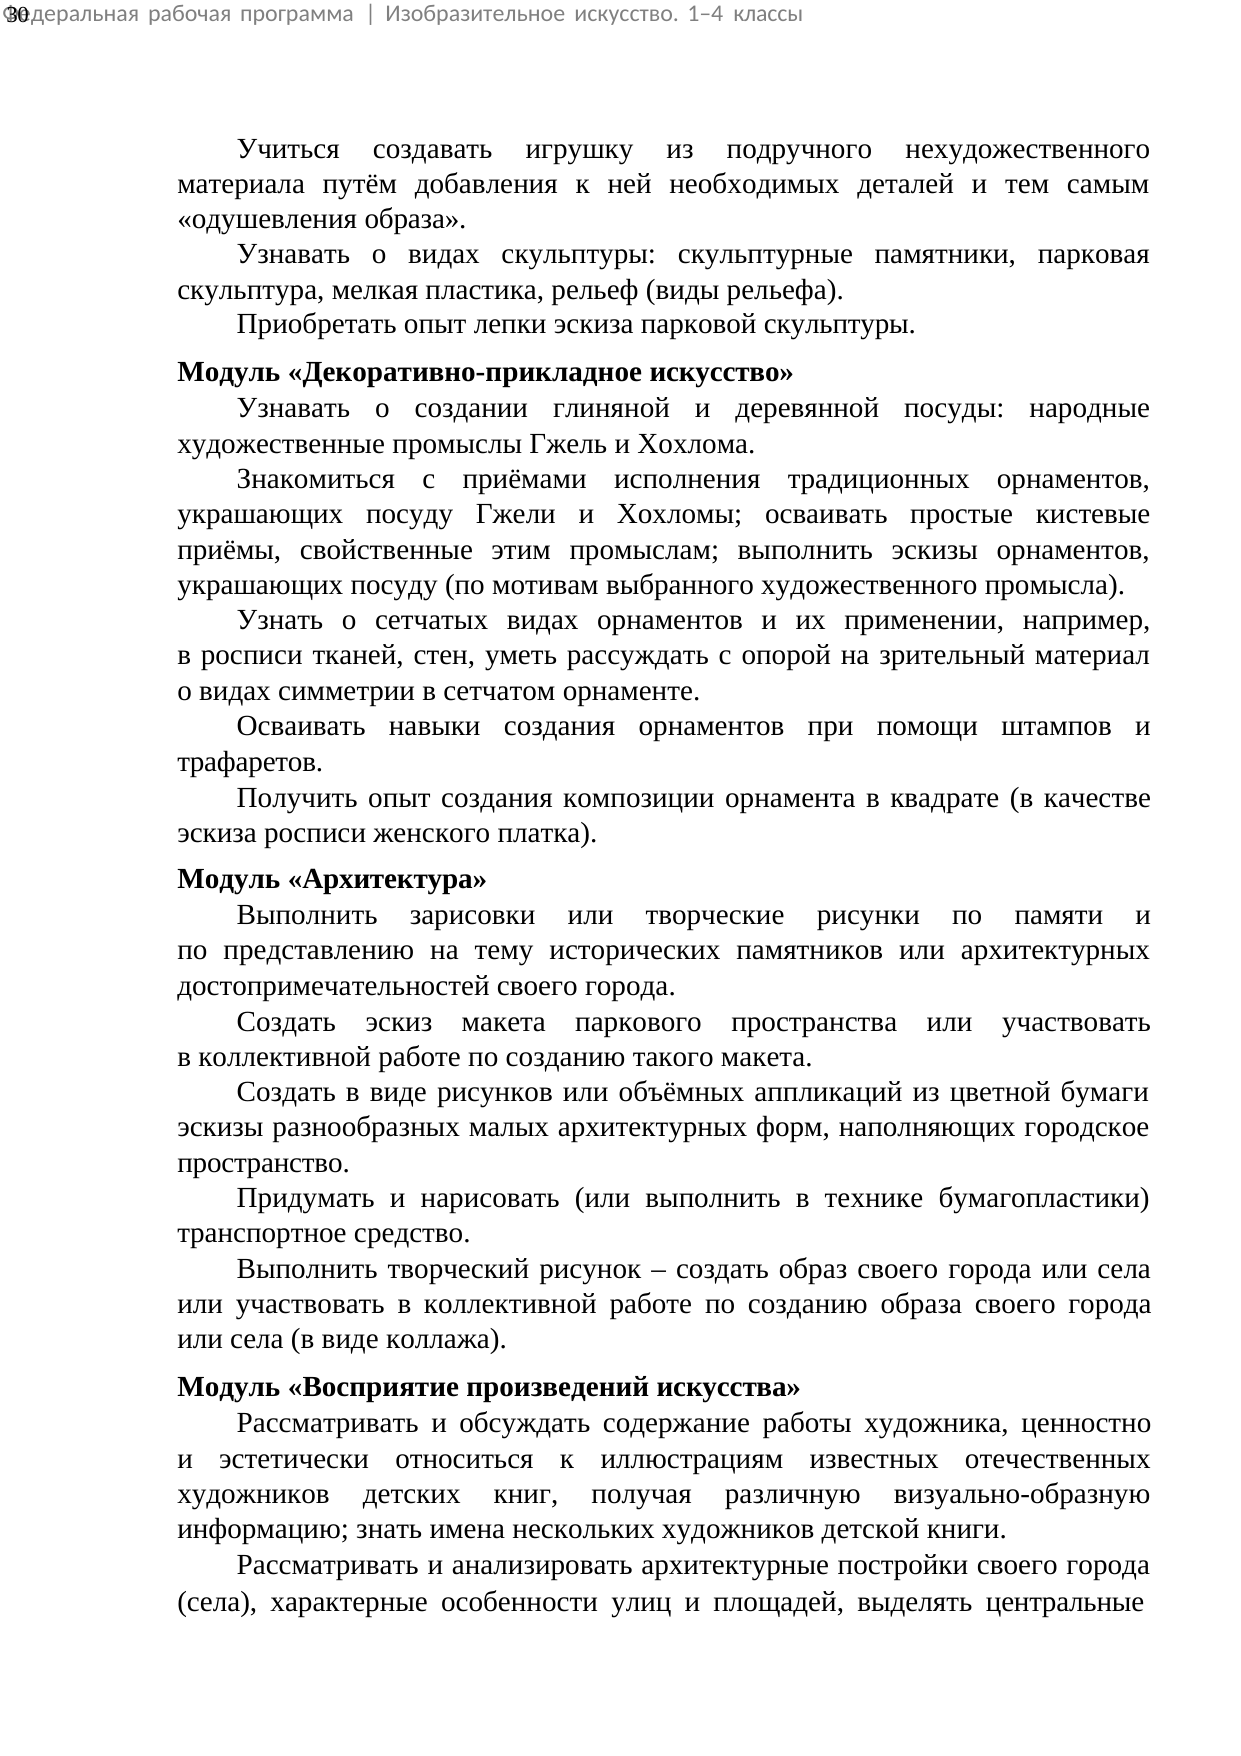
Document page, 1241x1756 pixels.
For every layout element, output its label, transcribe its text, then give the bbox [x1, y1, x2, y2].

subtitle Модуль «Восприятие произведений искусства» [177, 1369, 1167, 1403]
text Приобретать опыт лепки эскиза парковой скульптуры. [236, 308, 1167, 341]
text Узнать о сетчатых видах орнаментов и их применении, например, в росписи тканей, стен, уметь рассуждать с опорой на зрительный материал о видах симметрии в сетчатом орнаменте. [177, 602, 1151, 706]
text Выполнить зарисовки или творческие рисунки по памяти и по представлению на тему исторических памятников или архитектурных достопримечательностей своего города. [177, 897, 1151, 1001]
text Рассматривать и анализировать архитектурные постройки своего города (села), характерные особенности улиц и площадей, выделять центральные [177, 1547, 1151, 1617]
subtitle Модуль «Архитектура» [177, 861, 1167, 895]
text Придумать и нарисовать (или выполнить в технике бумагопластики) транспортное средство. [177, 1180, 1150, 1249]
text Создать в виде рисунков или объёмных аппликаций из цветной бумаги эскизы разнообразных малых архитектурных форм, наполняющих городское пространство. [177, 1074, 1150, 1178]
text Получить опыт создания композиции орнамента в квадрате (в качестве эскиза росписи женского платка). [177, 780, 1152, 849]
text Рассматривать и обсуждать содержание работы художника, ценностно и эстетически относиться к иллюстрациям известных отечественных художников детских книг, получая различную визуально-образную информацию; знать имена нескольких художников детской книги. [177, 1406, 1151, 1545]
text Выполнить творческий рисунок – создать образ своего города или села или участвовать в коллективной работе по созданию образа своего города или села (в виде коллажа). [177, 1251, 1151, 1355]
text Учиться создавать игрушку из подручного нехудожественного материала путём добавления к ней необходимых деталей и тем самым «одушевления образа». [177, 131, 1150, 235]
text Создать эскиз макета паркового пространства или участвовать в коллективной работе по созданию такого макета. [177, 1004, 1151, 1072]
text Знакомиться с приёмами исполнения традиционных орнаментов, украшающих посуду Гжели и Хохломы; осваивать простые кистевые приёмы, свойственные этим промыслам; выполнить эскизы орнаментов, украшающих посуду (по мотивам выбранного художественного промысла). [177, 461, 1150, 601]
text Узнавать о создании глиняной и деревянной посуды: народные художественные промыслы Гжель и Хохлома. [177, 390, 1151, 459]
subtitle Модуль «Декоративно-прикладное искусство» [177, 354, 1167, 388]
text Осваивать навыки создания орнаментов при помощи штампов и трафаретов. [177, 708, 1151, 777]
text Узнавать о видах скульптуры: скульптурные памятники, парковая скульптура, мелкая пластика, рельеф (виды рельефа). [177, 237, 1150, 306]
